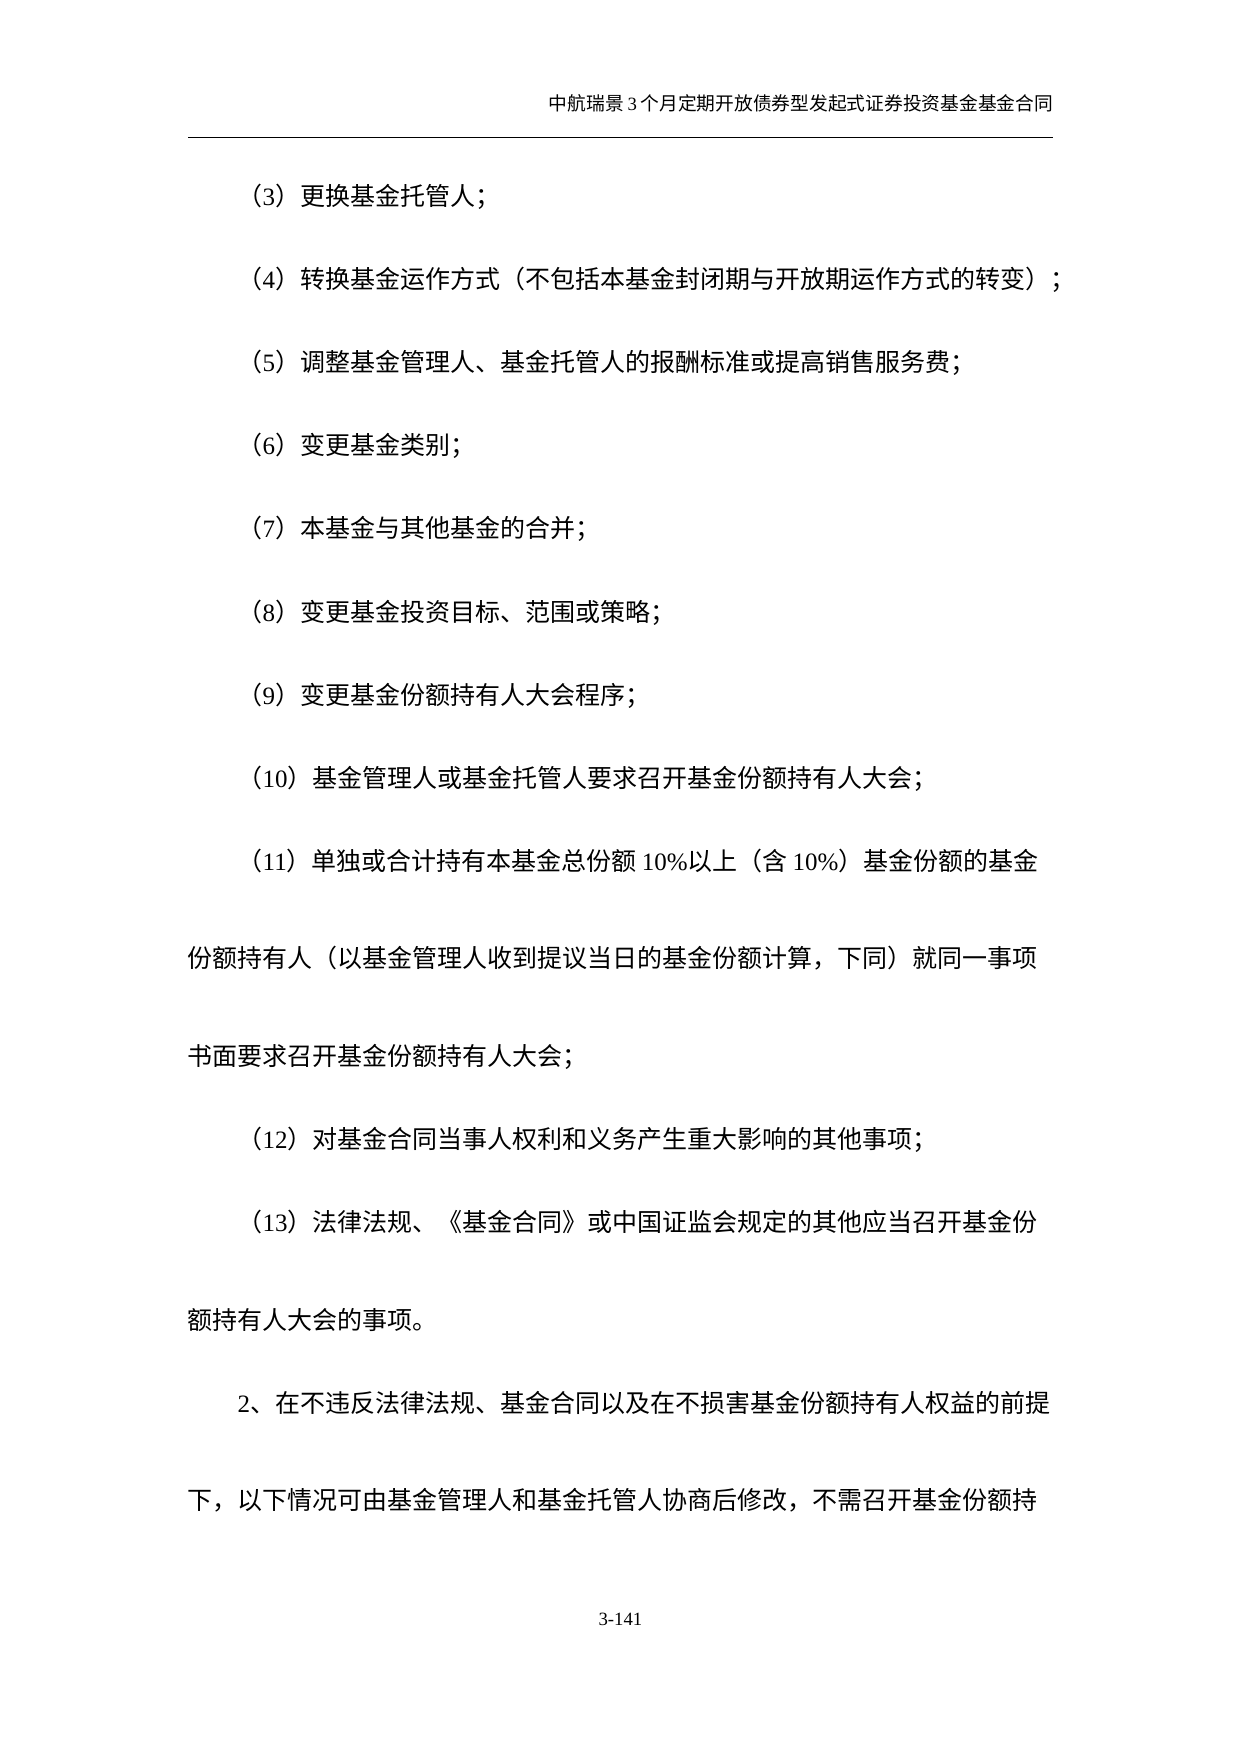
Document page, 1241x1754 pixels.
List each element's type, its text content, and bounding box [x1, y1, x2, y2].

text （7）本基金与其他基金的合并； [187, 494, 1053, 559]
text （12）对基金合同当事人权利和义务产生重大影响的其他事项； [187, 1105, 1053, 1170]
text （5）调整基金管理人、基金托管人的报酬标准或提高销售服务费； [187, 328, 1053, 393]
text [187, 1369, 1053, 1531]
text （9）变更基金份额持有人大会程序； [187, 661, 1053, 726]
text （10）基金管理人或基金托管人要求召开基金份额持有人大会； [187, 744, 1053, 809]
text （3）更换基金托管人； [187, 162, 1053, 227]
text （13）法律法规、《基金合同》或中国证监会规定的其他应当召开基金份额持有人大会的事项。 [187, 1188, 1053, 1351]
text （8）变更基金投资目标、范围或策略； [187, 578, 1053, 643]
text （6）变更基金类别； [187, 411, 1053, 476]
text （4）转换基金运作方式（不包括本基金封闭期与开放期运作方式的转变）； [187, 245, 1053, 310]
text （11）单独或合计持有本基金总份额10%以上（含10%）基金份额的基金份额持有人（以基金管理人收到提议当日的基金份额计算，下同）就同一事项书面要求召开基金份额持有人大会； [187, 827, 1053, 1087]
